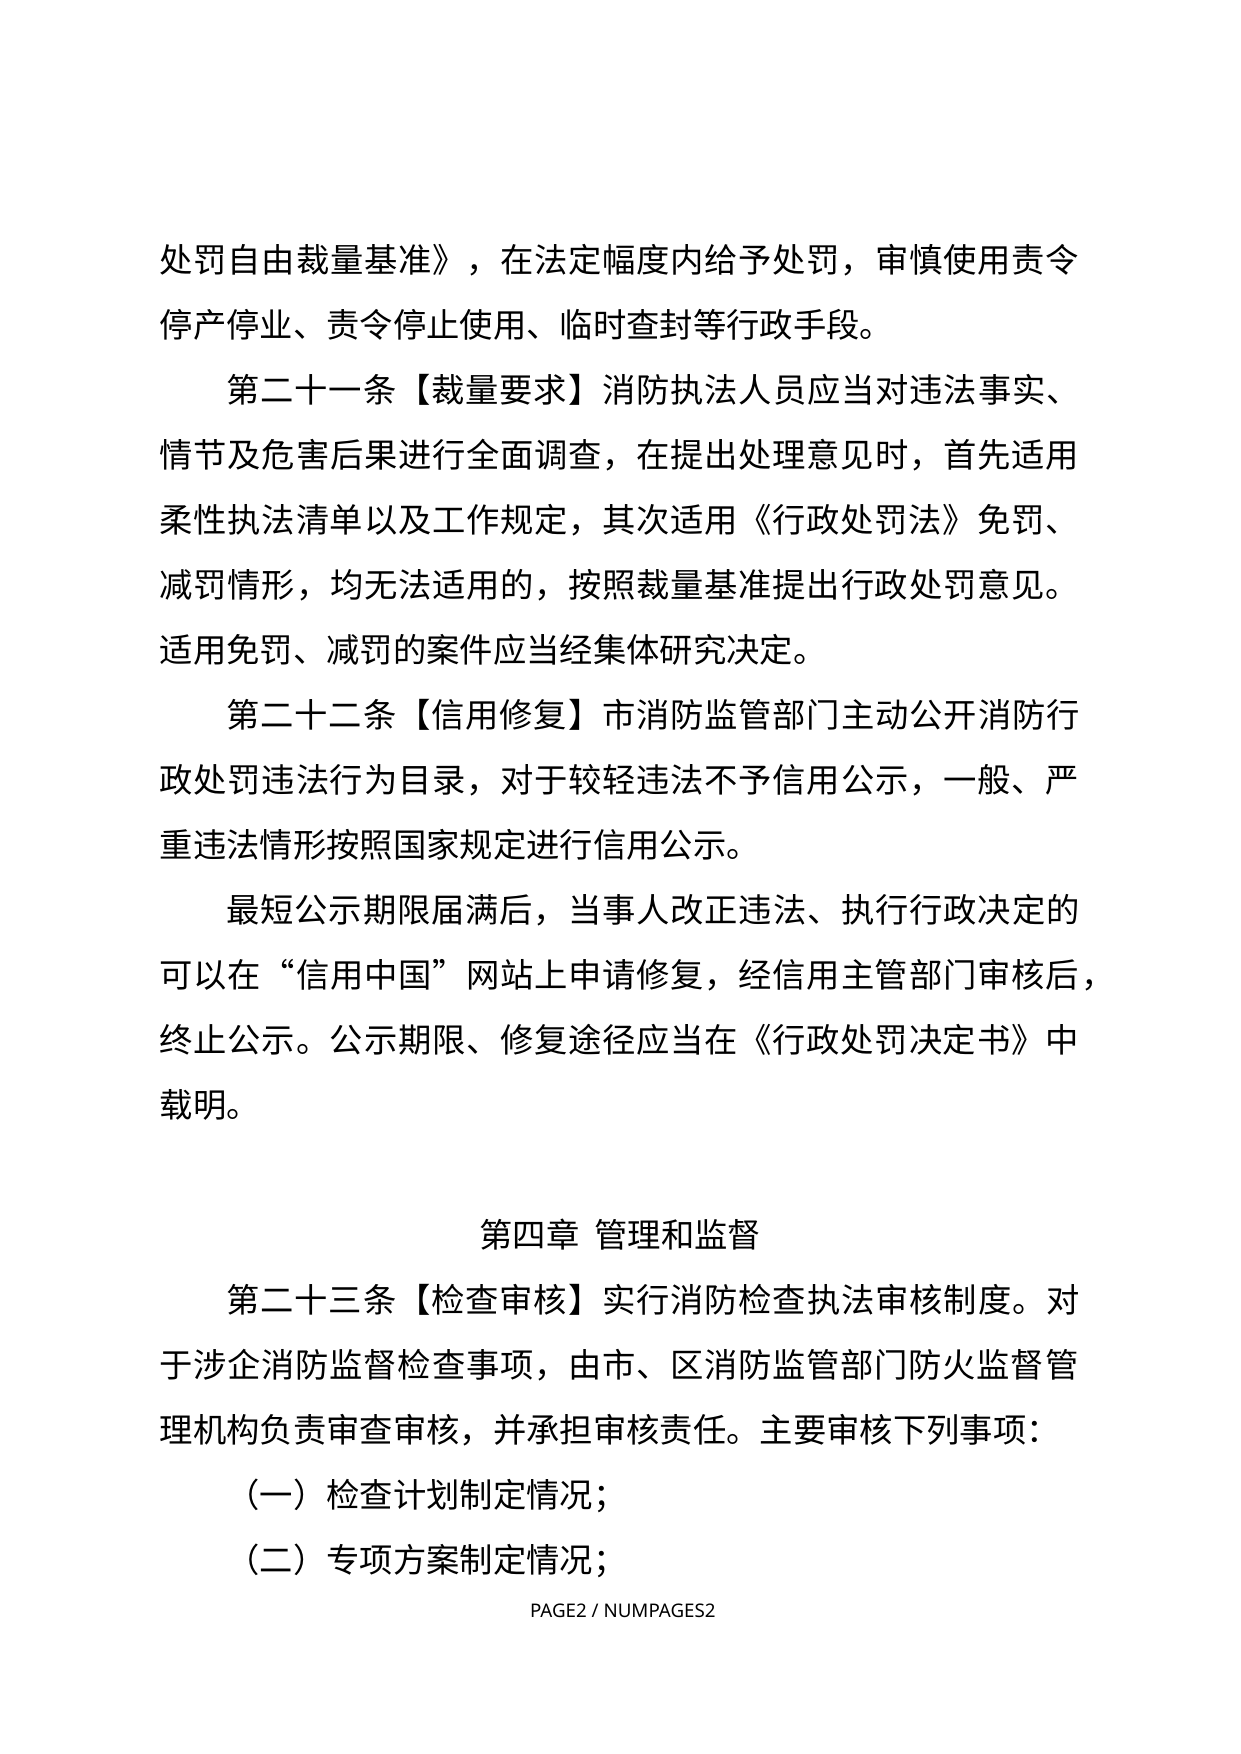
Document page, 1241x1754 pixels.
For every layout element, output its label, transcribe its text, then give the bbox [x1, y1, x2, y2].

text 第二十一条【裁量要求】消防执法人员应当对违法事实、情节及危害后果进行全面调查，在提出处理意见时，首先适用柔性执法清单以及工作规定，其次适用《行政处罚法》免罚、减罚情形，均无法适用的，按照裁量基准提出行政处罚意见。适用免罚、减罚的案件应当经集体研究决定。 [159, 355, 1081, 680]
text 第二十二条【信用修复】市消防监管部门主动公开消防行政处罚违法行为目录，对于较轻违法不予信用公示，一般、严重违法情形按照国家规定进行信用公示。 [159, 680, 1081, 875]
text （二）专项方案制定情况； [159, 1525, 1081, 1590]
text （一）检查计划制定情况； [159, 1460, 1081, 1525]
text 最短公示期限届满后，当事人改正违法、执行行政决定的，可以在“信用中国”网站上申请修复，经信用主管部门审核后，终止公示。公示期限、修复途径应当在《行政处罚决定书》中载明。 [159, 875, 1081, 1135]
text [159, 225, 1081, 355]
text 第二十三条【检查审核】实行消防检查执法审核制度。对于涉企消防监督检查事项，由市、区消防监管部门防火监督管理机构负责审查审核，并承担审核责任。主要审核下列事项： [159, 1265, 1081, 1460]
text 第四章 管理和监督 [159, 1200, 1081, 1265]
